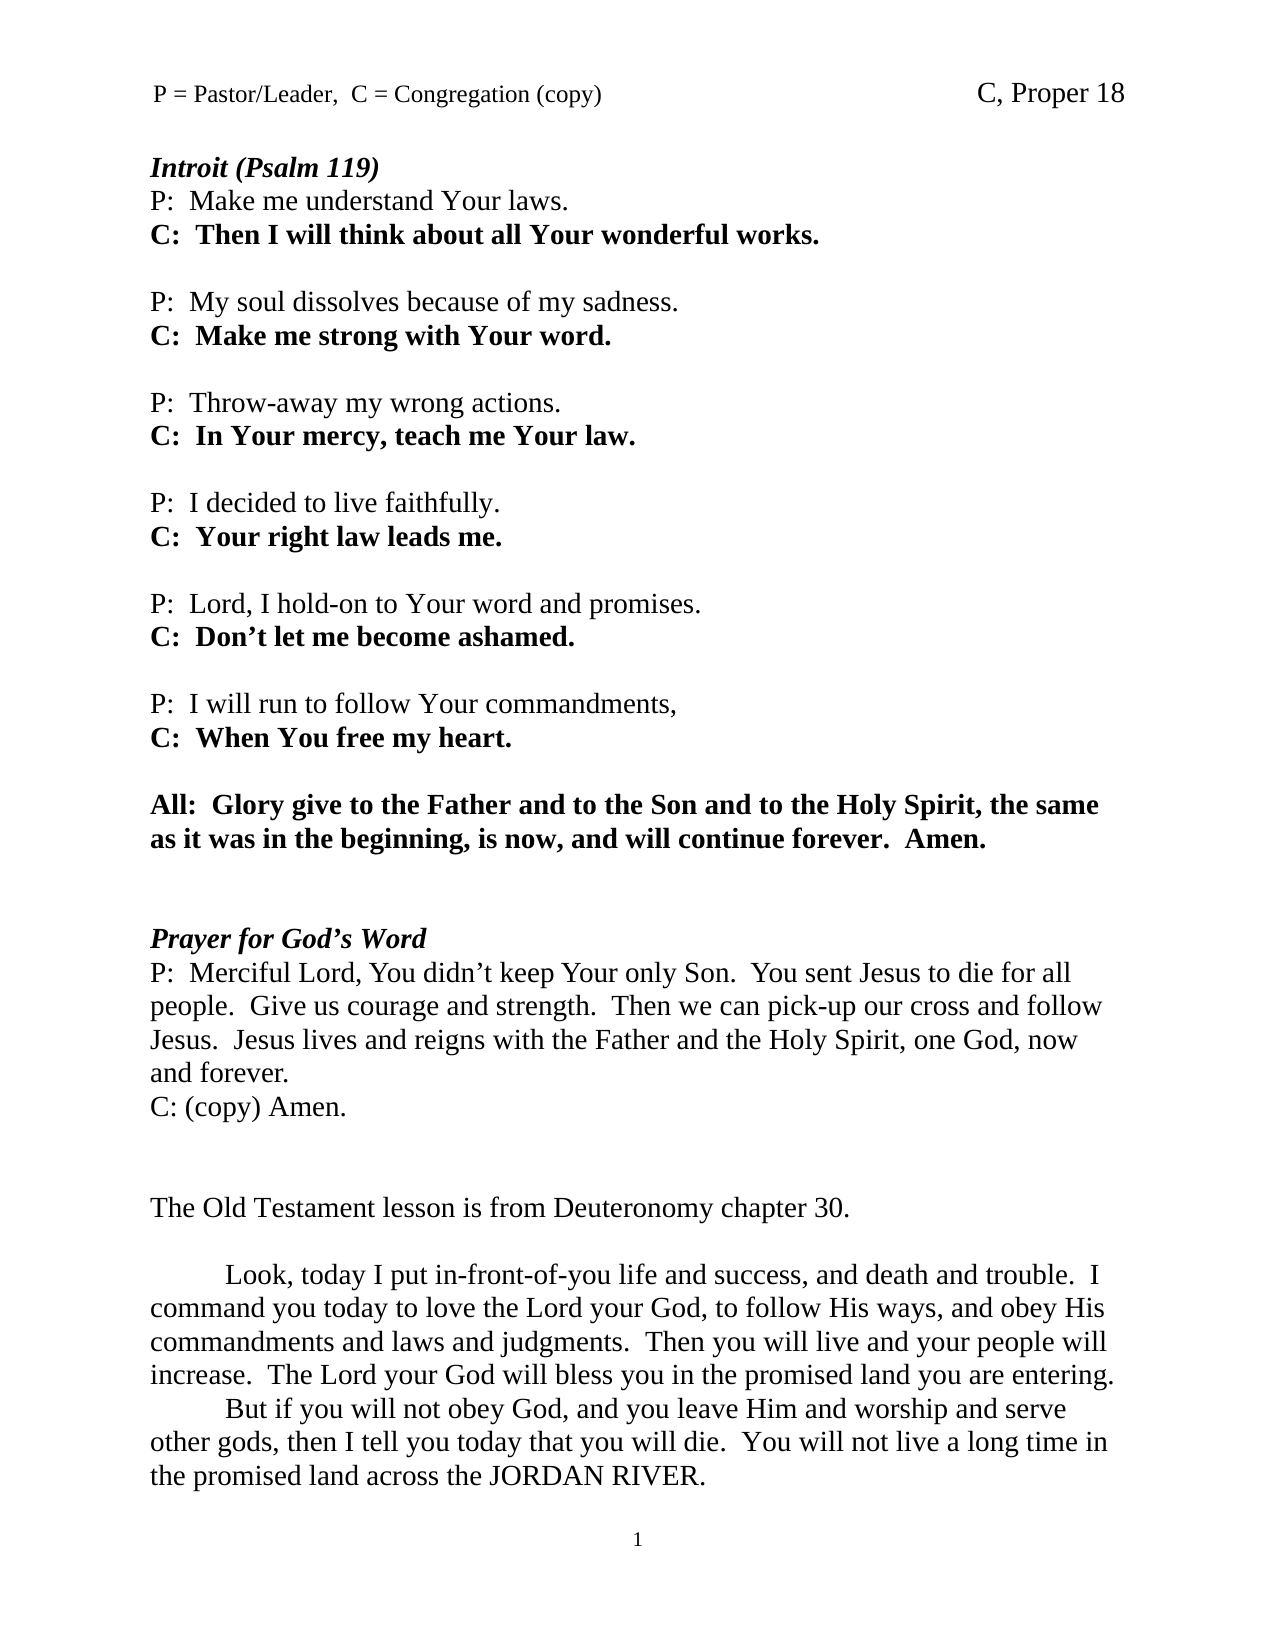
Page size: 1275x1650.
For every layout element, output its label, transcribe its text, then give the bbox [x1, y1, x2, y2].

text P: Make me understand Your laws. [150, 183, 1125, 217]
text Prayer for God’s Word [150, 921, 1125, 955]
text C: Don’t let me become ashamed. [150, 619, 1125, 653]
text Introit (Psalm 119) [150, 150, 1125, 183]
text C: Then I will think about all Your wonderful works. [150, 217, 1125, 251]
text C: Make me strong with Your word. [150, 318, 1125, 351]
text P: Throw-away my wrong actions. [150, 385, 1125, 418]
text P: Merciful Lord, You didn’t keep Your only Son. You sent Jesus to die for all people. Give us courage and strength. Then we can pick-up our cross and follow Jesus. Jesus lives and reigns with the Father and the Holy Spirit, one God, now and forever. [150, 955, 1125, 1089]
text The Old Testament lesson is from Deuteronomy chapter 30. [150, 1190, 1125, 1223]
text P: I decided to live faithfully. [150, 485, 1125, 519]
text C: When You free my heart. [150, 720, 1125, 754]
text P: Lord, I hold-on to Your word and promises. [150, 586, 1125, 619]
text All: Glory give to the Father and to the Son and to the Holy Spirit, the same as it was in the beginning, is now, and will continue forever. Amen. [150, 787, 1125, 854]
text Look, today I put in-front-of-you life and success, and death and trouble. I command you today to love the Lord your God, to follow His ways, and obey His commandments and laws and judgments. Then you will live and your people will increase. The Lord your God will bless you in the promised land you are entering. [150, 1257, 1125, 1391]
text C: In Your mercy, teach me Your law. [150, 418, 1125, 452]
text P: My soul dissolves because of my sadness. [150, 284, 1125, 318]
text C: (copy) Amen. [150, 1089, 1125, 1123]
text P: I will run to follow Your commandments, [150, 687, 1125, 720]
text C: Your right law leads me. [150, 519, 1125, 552]
text But if you will not obey God, and you leave Him and worship and serve other gods, then I tell you today that you will die. You will not live a long time in the promised land across the JORDAN RIVER. [150, 1391, 1125, 1492]
